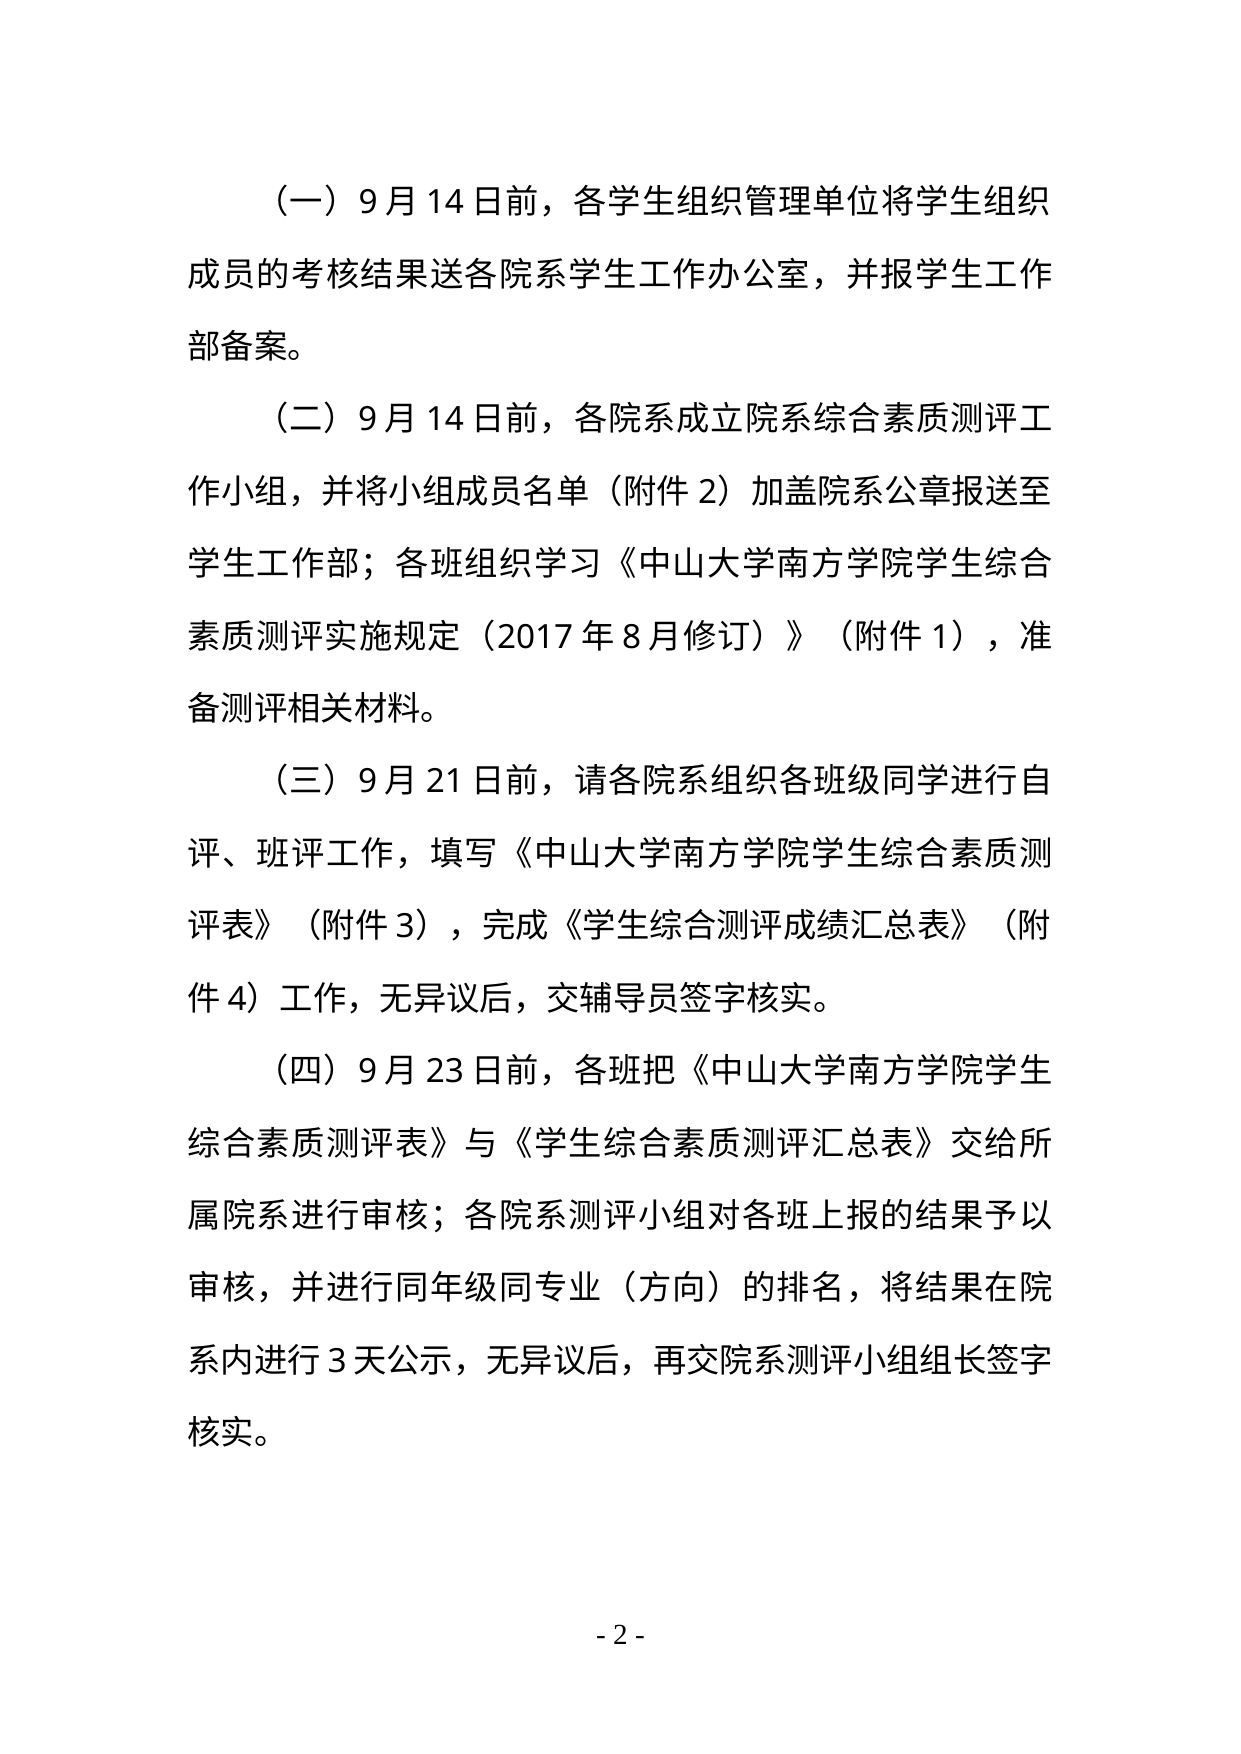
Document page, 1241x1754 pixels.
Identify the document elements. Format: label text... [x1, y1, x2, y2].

text （二）9月14日前，各院系成立院系综合素质测评工作小组，并将小组成员名单（附件2）加盖院系公章报送至学生工作部；各班组织学习《中山大学南方学院学生综合素质测评实施规定（2017年8月修订）》（附件1），准备测评相关材料。 [187, 392, 1053, 730]
text （三）9月21日前，请各院系组织各班级同学进行自评、班评工作，填写《中山大学南方学院学生综合素质测评表》（附件3），完成《学生综合测评成绩汇总表》（附件4）工作，无异议后，交辅导员签字核实。 [187, 754, 1053, 1020]
text （四）9月23日前，各班把《中山大学南方学院学生综合素质测评表》与《学生综合素质测评汇总表》交给所属院系进行审核；各院系测评小组对各班上报的结果予以审核，并进行同年级同专业（方向）的排名，将结果在院系内进行3天公示，无异议后，再交院系测评小组组长签字核实。 [187, 1044, 1053, 1454]
text （一）9月14日前，各学生组织管理单位将学生组织成员的考核结果送各院系学生工作办公室，并报学生工作部备案。 [187, 175, 1053, 368]
